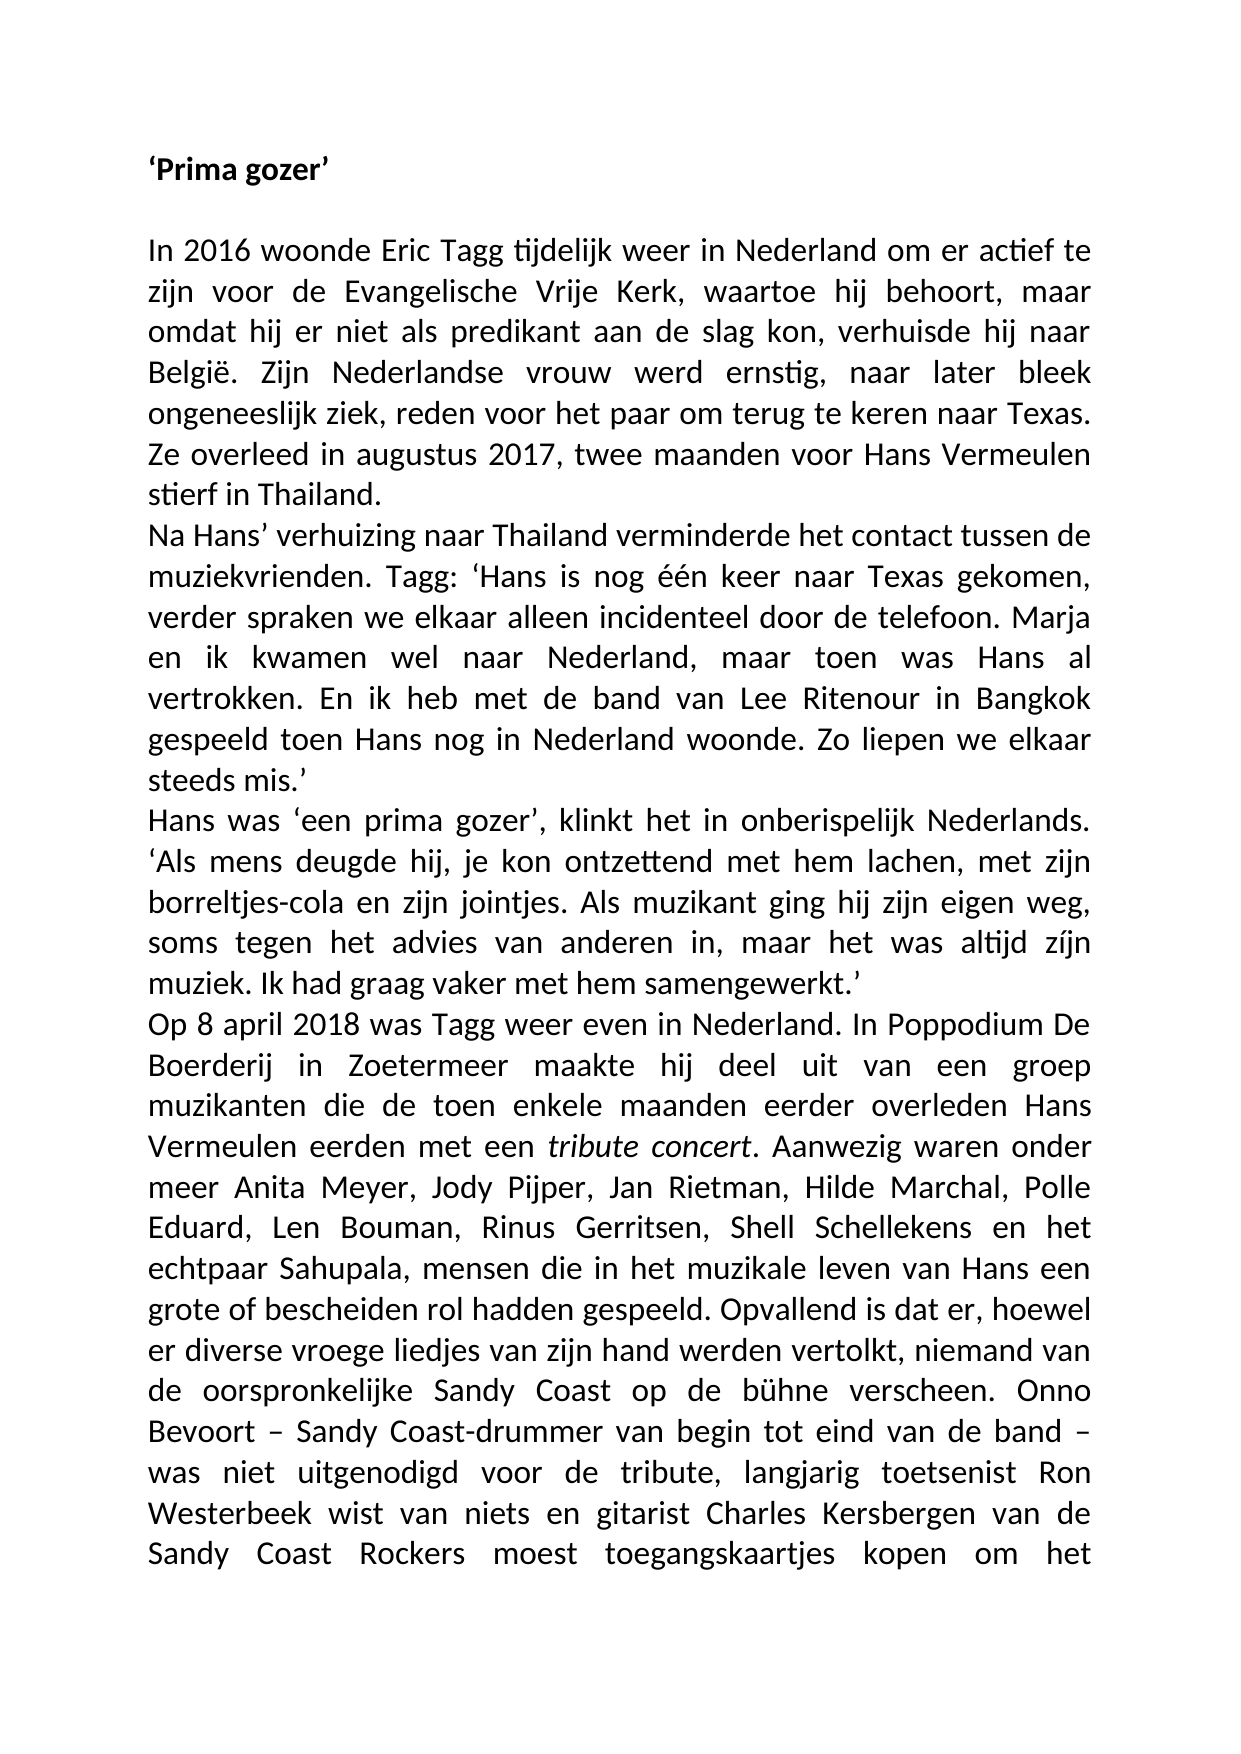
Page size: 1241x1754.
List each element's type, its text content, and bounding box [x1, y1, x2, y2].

text In 2016 woonde Eric Tagg tijdelijk weer in Nederland om er actief te zijn voor de Evangelische Vrije Kerk, waartoe hij behoort, maar omdat hij er niet als predikant aan de slag kon, verhuisde hij naar België. Zijn Nederlandse vrouw werd ernstig, naar later bleek ongeneeslijk ziek, reden voor het paar om terug te keren naar Texas. Ze overleed in augustus 2017, twee maanden voor Hans Vermeulen stierf in Thailand. [148, 229, 1093, 514]
text ‘Prima gozer’ [148, 148, 1093, 188]
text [148, 1003, 1093, 1573]
text Hans was ‘een prima gozer’, klinkt het in onberispelijk Nederlands. ‘Als mens deugde hij, je kon ontzettend met hem lachen, met zijn borreltjes-cola en zijn jointjes. Als muzikant ging hij zijn eigen weg, soms tegen het advies van anderen in, maar het was altijd zíjn muziek. Ik had graag vaker met hem samengewerkt.’ [148, 799, 1093, 1003]
text Na Hans’ verhuizing naar Thailand verminderde het contact tussen de muziekvrienden. Tagg: ‘Hans is nog één keer naar Texas gekomen, verder spraken we elkaar alleen incidenteel door de telefoon. Marja en ik kwamen wel naar Nederland, maar toen was Hans al vertrokken. En ik heb met de band van Lee Ritenour in Bangkok gespeeld toen Hans nog in Nederland woonde. Zo liepen we elkaar steeds mis.’ [148, 514, 1093, 799]
